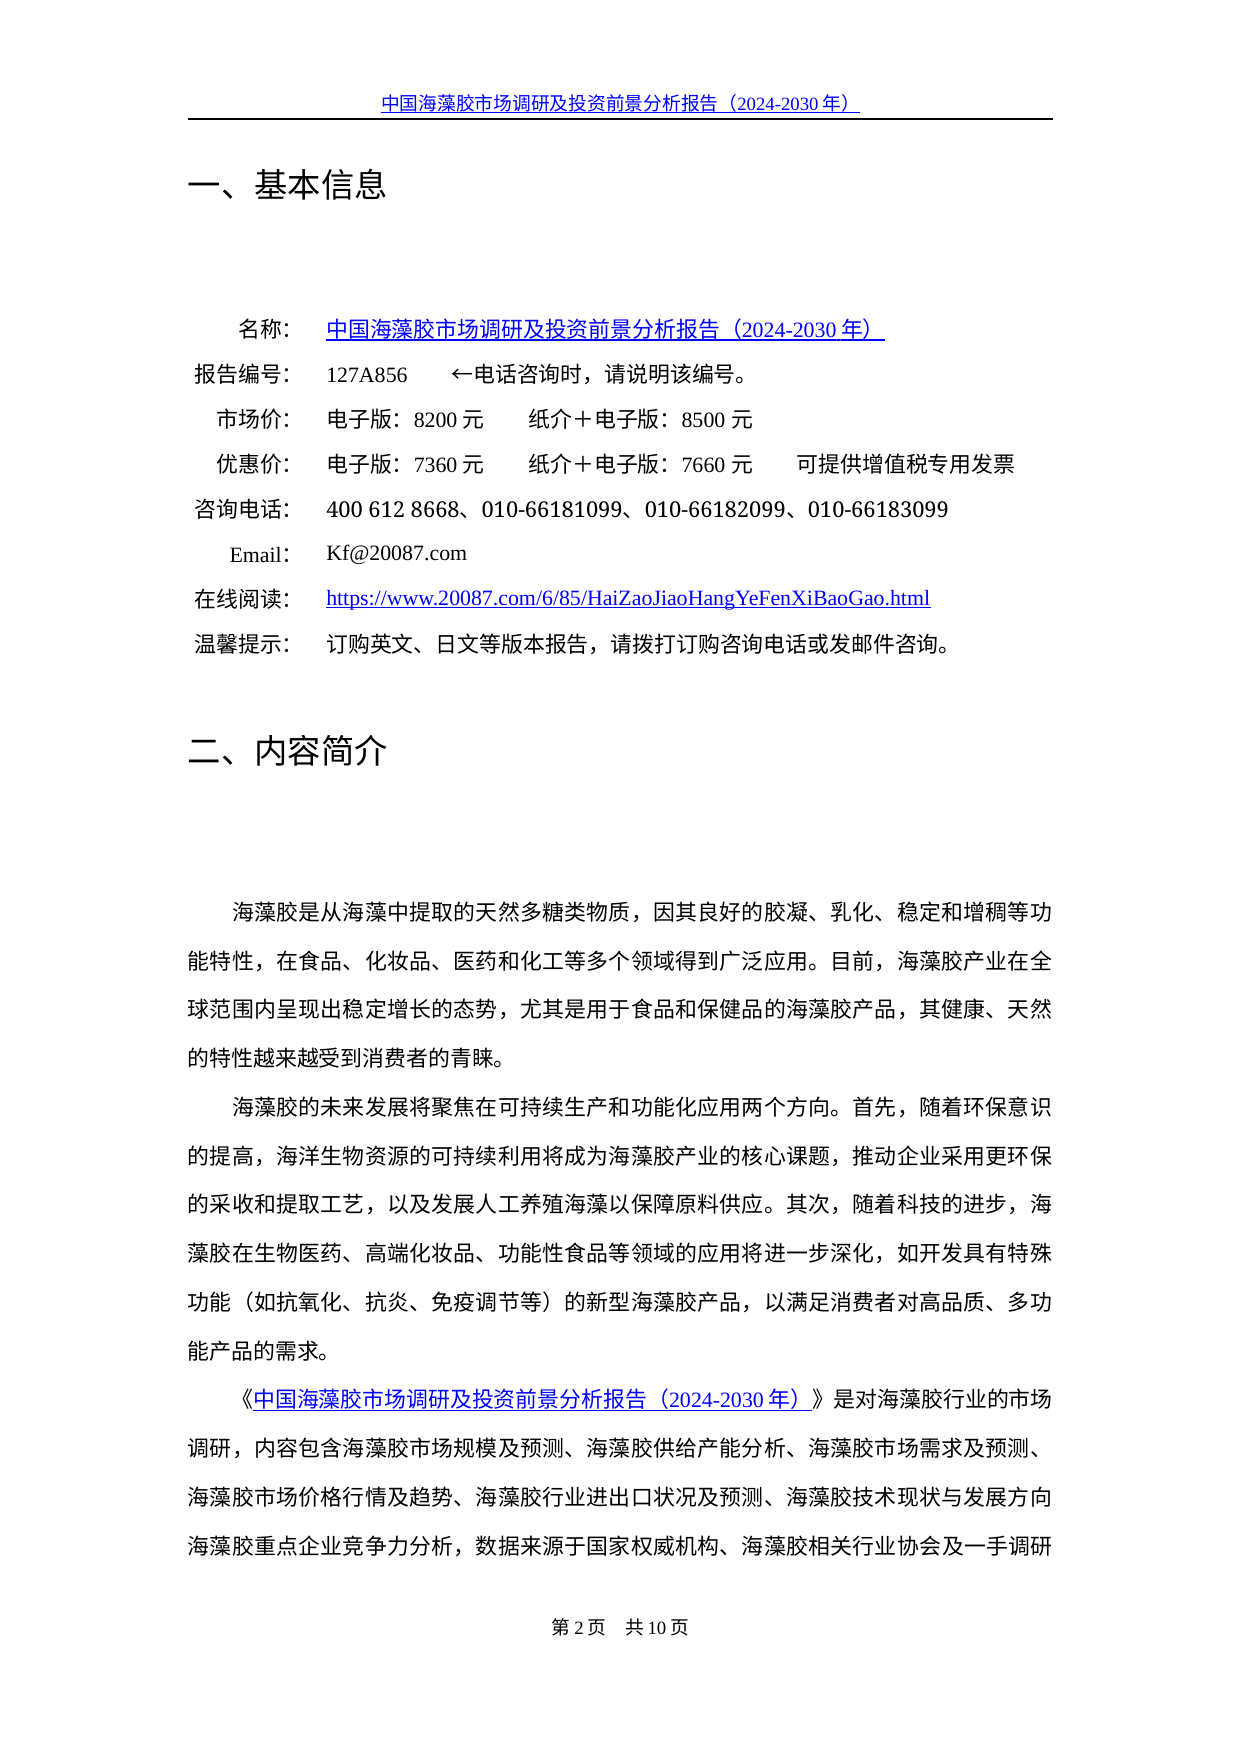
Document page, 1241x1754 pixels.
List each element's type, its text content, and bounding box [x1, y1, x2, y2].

table_cell 400 612 8668、010-66181099、010-66182099、010-66183099 [315, 492, 1073, 537]
table_header 中国海藻胶市场调研及投资前景分析报告（2024-2030年） [315, 312, 1073, 357]
table_cell 电子版：7360 元 纸介＋电子版：7660 元 可提供增值税专用发票 [315, 447, 1073, 492]
table_cell 电子版：8200 元 纸介＋电子版：8500 元 [315, 402, 1073, 447]
table_cell 市场价： [167, 402, 315, 447]
table_cell [315, 582, 1073, 627]
table_cell 报告编号： [167, 357, 315, 402]
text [187, 894, 1053, 1561]
table_cell Kf@20087.com [315, 537, 1073, 582]
table_cell 订购英文、日文等版本报告，请拨打订购咨询电话或发邮件咨询。 [315, 627, 1073, 672]
table_cell 咨询电话： [167, 492, 315, 537]
table_cell 127A856 ←电话咨询时，请说明该编号。 [315, 357, 1073, 402]
table_cell 在线阅读： [167, 582, 315, 627]
title 二、内容简介 [187, 717, 1053, 782]
table_cell 温馨提示： [167, 627, 315, 672]
title 一、基本信息 [187, 150, 1053, 215]
table_cell 优惠价： [167, 447, 315, 492]
table_cell Email： [167, 537, 315, 582]
table_header 名称： [167, 312, 315, 357]
